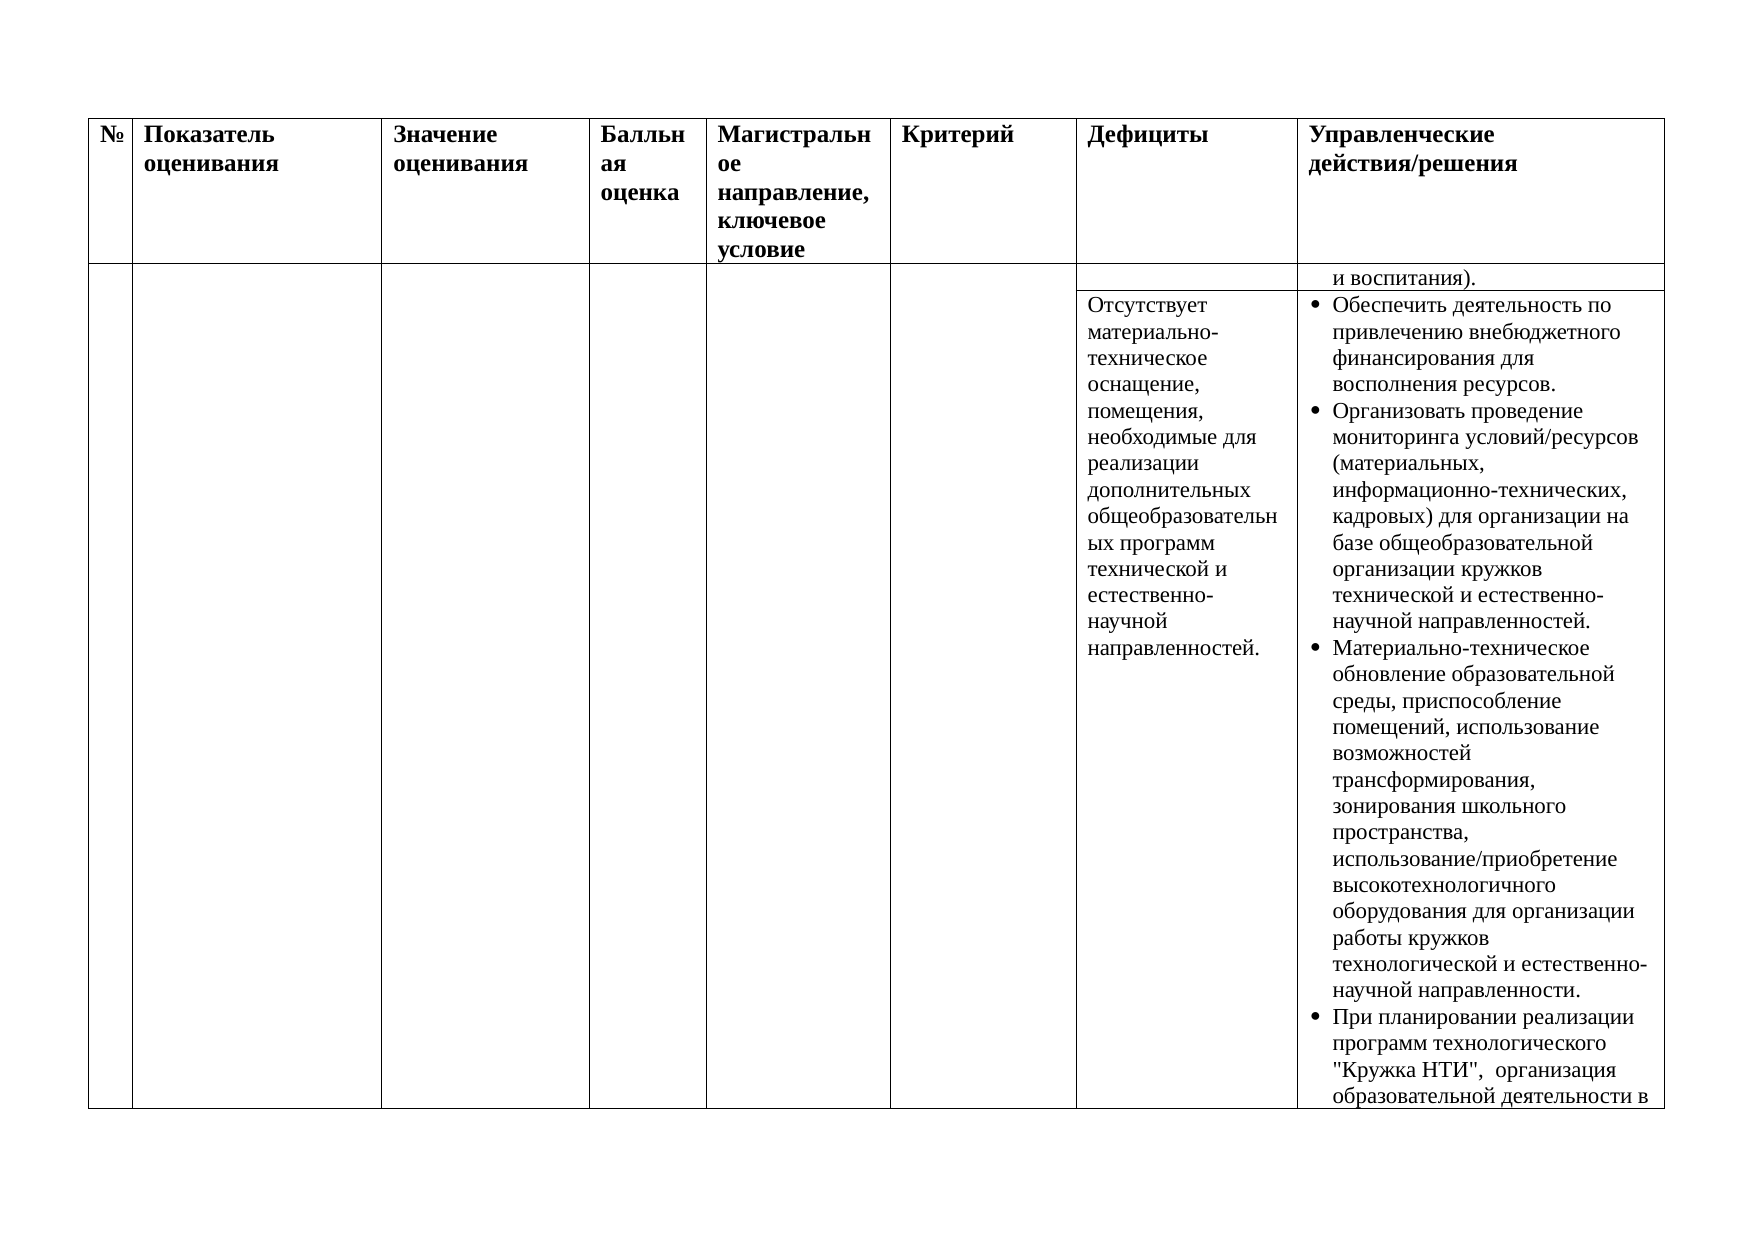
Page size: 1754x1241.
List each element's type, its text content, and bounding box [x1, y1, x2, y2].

table_header Балльная оценка [590, 119, 706, 263]
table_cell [1077, 291, 1297, 1108]
table_header Значение оценивания [382, 119, 589, 263]
table_header Показатель оценивания [133, 119, 381, 263]
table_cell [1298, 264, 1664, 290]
table_header Магистральное направление, ключевое условие [707, 119, 890, 263]
table_header Дефициты [1077, 119, 1297, 263]
table_header Управленческие действия/решения [1298, 119, 1664, 263]
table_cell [1077, 264, 1297, 290]
table_header № [89, 119, 132, 263]
table_header Критерий [891, 119, 1076, 263]
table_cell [1298, 291, 1664, 1108]
